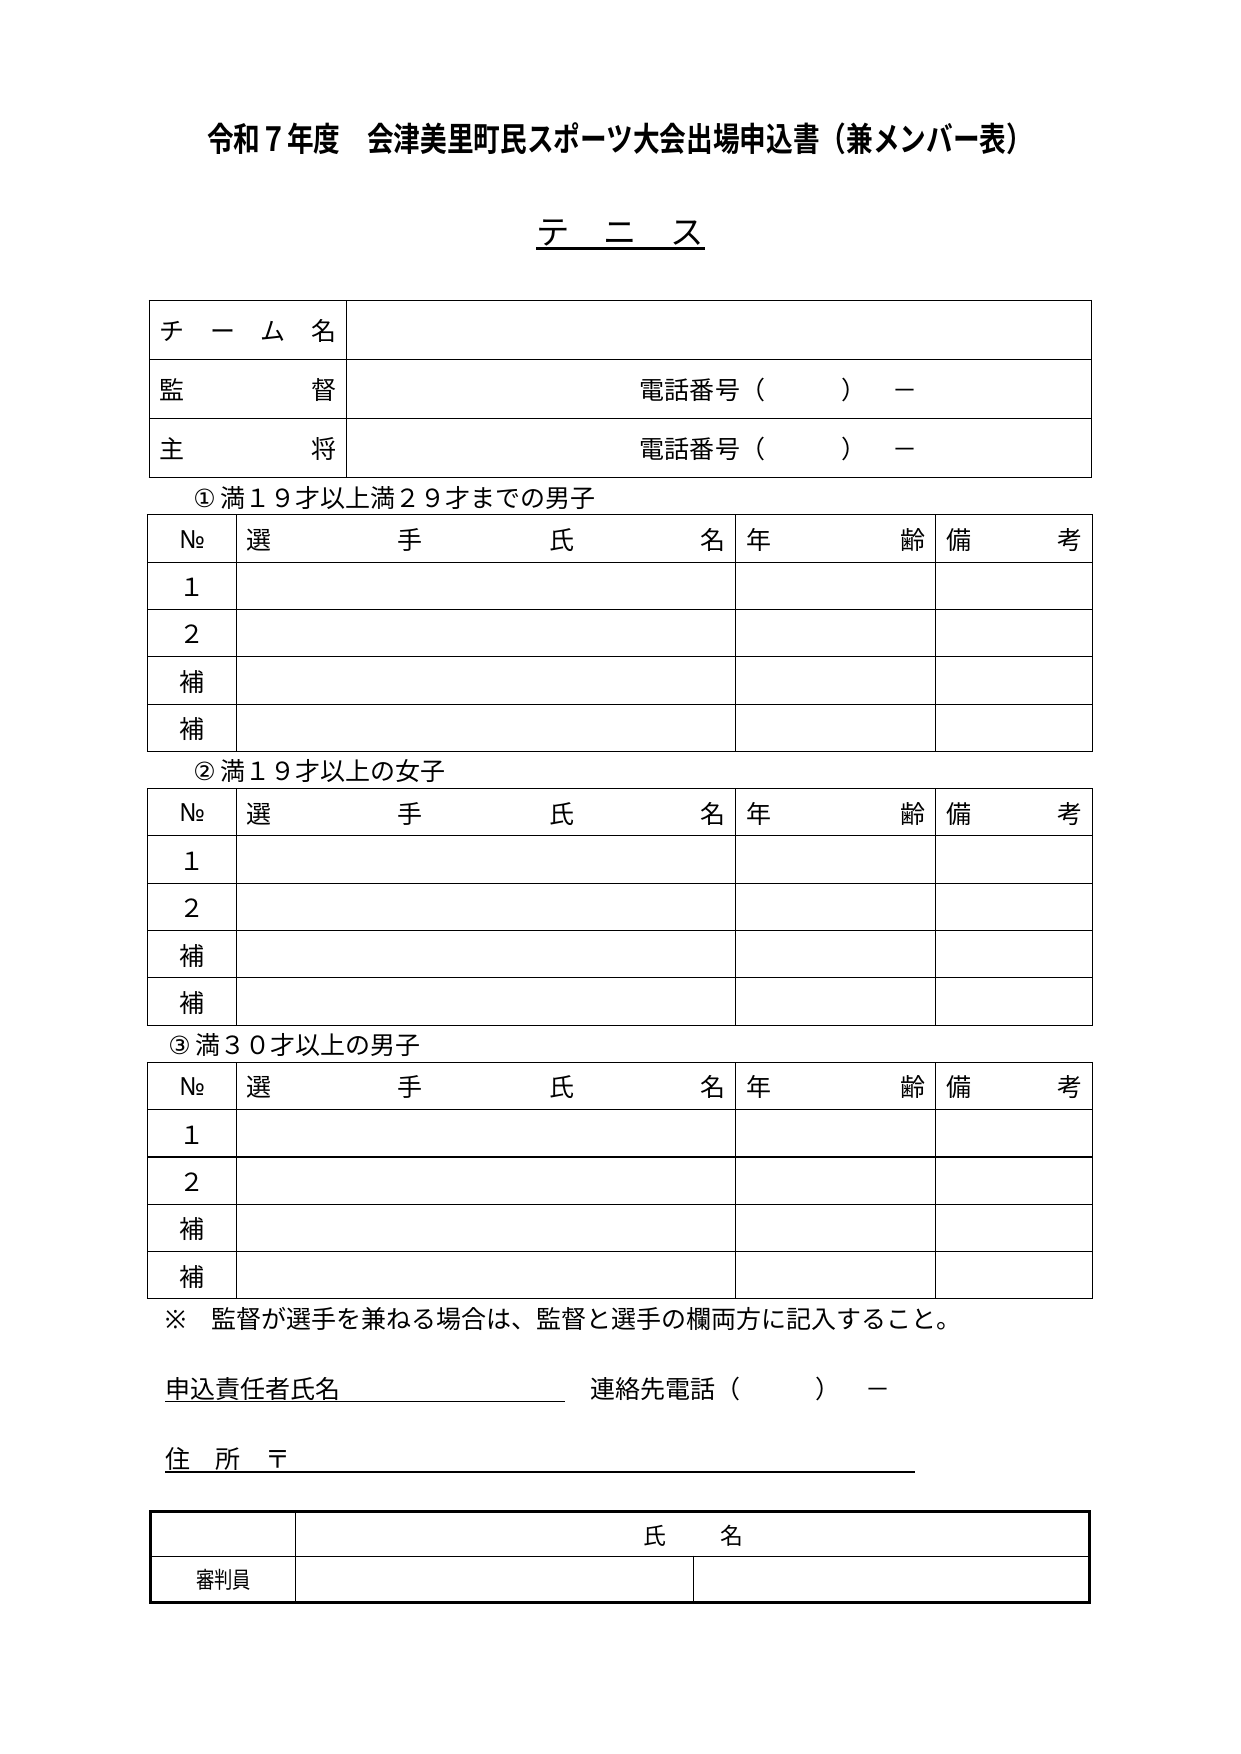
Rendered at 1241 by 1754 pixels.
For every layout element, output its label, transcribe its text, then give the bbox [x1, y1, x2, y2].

table_cell [736, 884, 935, 930]
table_cell [936, 705, 1092, 751]
table_cell [736, 610, 935, 656]
table_cell 審判員 [152, 1557, 295, 1601]
table_cell [736, 931, 935, 977]
table_cell [936, 884, 1092, 930]
table_cell [936, 1252, 1092, 1298]
table_cell [736, 563, 935, 609]
table_header № [148, 1063, 236, 1109]
table_cell 電話番号（ ） － [347, 419, 1091, 477]
text 申込責任者氏名 連絡先電話（ ） － [165, 1369, 1122, 1406]
table_cell 主将 [150, 419, 346, 477]
table_cell １ [148, 836, 236, 883]
table_header № [148, 789, 236, 835]
table_header 氏 名 [296, 1513, 1088, 1556]
table_cell 補 [148, 705, 236, 751]
table_cell [237, 1158, 735, 1204]
table_cell [237, 563, 735, 609]
table_cell [237, 884, 735, 930]
text 住 所 〒 [165, 1440, 1122, 1476]
table_cell 補 [148, 978, 236, 1024]
table_cell ２ [148, 610, 236, 656]
table_cell [936, 1110, 1092, 1156]
table_cell [736, 1110, 935, 1156]
table_header 選手氏名 [237, 789, 735, 835]
table_cell [736, 1252, 935, 1298]
table_cell [237, 657, 735, 703]
table_header № [148, 515, 236, 562]
text 令和７年度 会津美里町民スポーツ大会出場申込書（兼メンバー表） [118, 112, 1122, 161]
table_cell [694, 1557, 1088, 1601]
table_cell ２ [148, 1158, 236, 1204]
table_header 備考 [936, 1063, 1092, 1109]
table_cell [936, 657, 1092, 703]
table_header 選手氏名 [237, 1063, 735, 1109]
table_header 年齢 [736, 789, 935, 835]
table_cell 補 [148, 1252, 236, 1298]
table_header 備考 [936, 515, 1092, 562]
table_cell [736, 1205, 935, 1251]
table_header [347, 301, 1091, 359]
table_cell [736, 1158, 935, 1204]
table_cell [936, 931, 1092, 977]
table_cell [237, 978, 735, 1024]
table_cell [296, 1557, 693, 1601]
table_cell 補 [148, 931, 236, 977]
table_header チーム名 [150, 301, 346, 359]
table_cell 補 [148, 657, 236, 703]
table_cell [237, 1110, 735, 1156]
table_header 備考 [936, 789, 1092, 835]
table_cell [936, 563, 1092, 609]
table_cell [936, 1205, 1092, 1251]
table_cell １ [148, 563, 236, 609]
table_cell [936, 836, 1092, 883]
table_cell [237, 610, 735, 656]
text ※ 監督が選手を兼ねる場合は、監督と選手の欄両方に記入すること。 [165, 1299, 1122, 1336]
table_cell [237, 1252, 735, 1298]
table_cell [237, 836, 735, 883]
table_cell [936, 610, 1092, 656]
table_cell [736, 657, 935, 703]
table_cell [237, 705, 735, 751]
table_cell 電話番号（ ） － [347, 360, 1091, 418]
table_cell [736, 705, 935, 751]
table_header 年齢 [736, 1063, 935, 1109]
text ①満１９才以上満２９才までの男子 [118, 478, 1122, 514]
table_cell [736, 978, 935, 1024]
table_cell [936, 1158, 1092, 1204]
text ②満１９才以上の女子 [118, 752, 1122, 788]
table_cell [237, 931, 735, 977]
text テ ニ ス [118, 206, 1122, 254]
table_cell 補 [148, 1205, 236, 1251]
table_cell １ [148, 1110, 236, 1156]
table_header 選手氏名 [237, 515, 735, 562]
table_header [152, 1513, 295, 1556]
table_cell 監督 [150, 360, 346, 418]
table_cell ２ [148, 884, 236, 930]
table_cell [936, 978, 1092, 1024]
table_cell [736, 836, 935, 883]
table_header 年齢 [736, 515, 935, 562]
table_cell [237, 1205, 735, 1251]
text ③満３０才以上の男子 [118, 1026, 1122, 1062]
